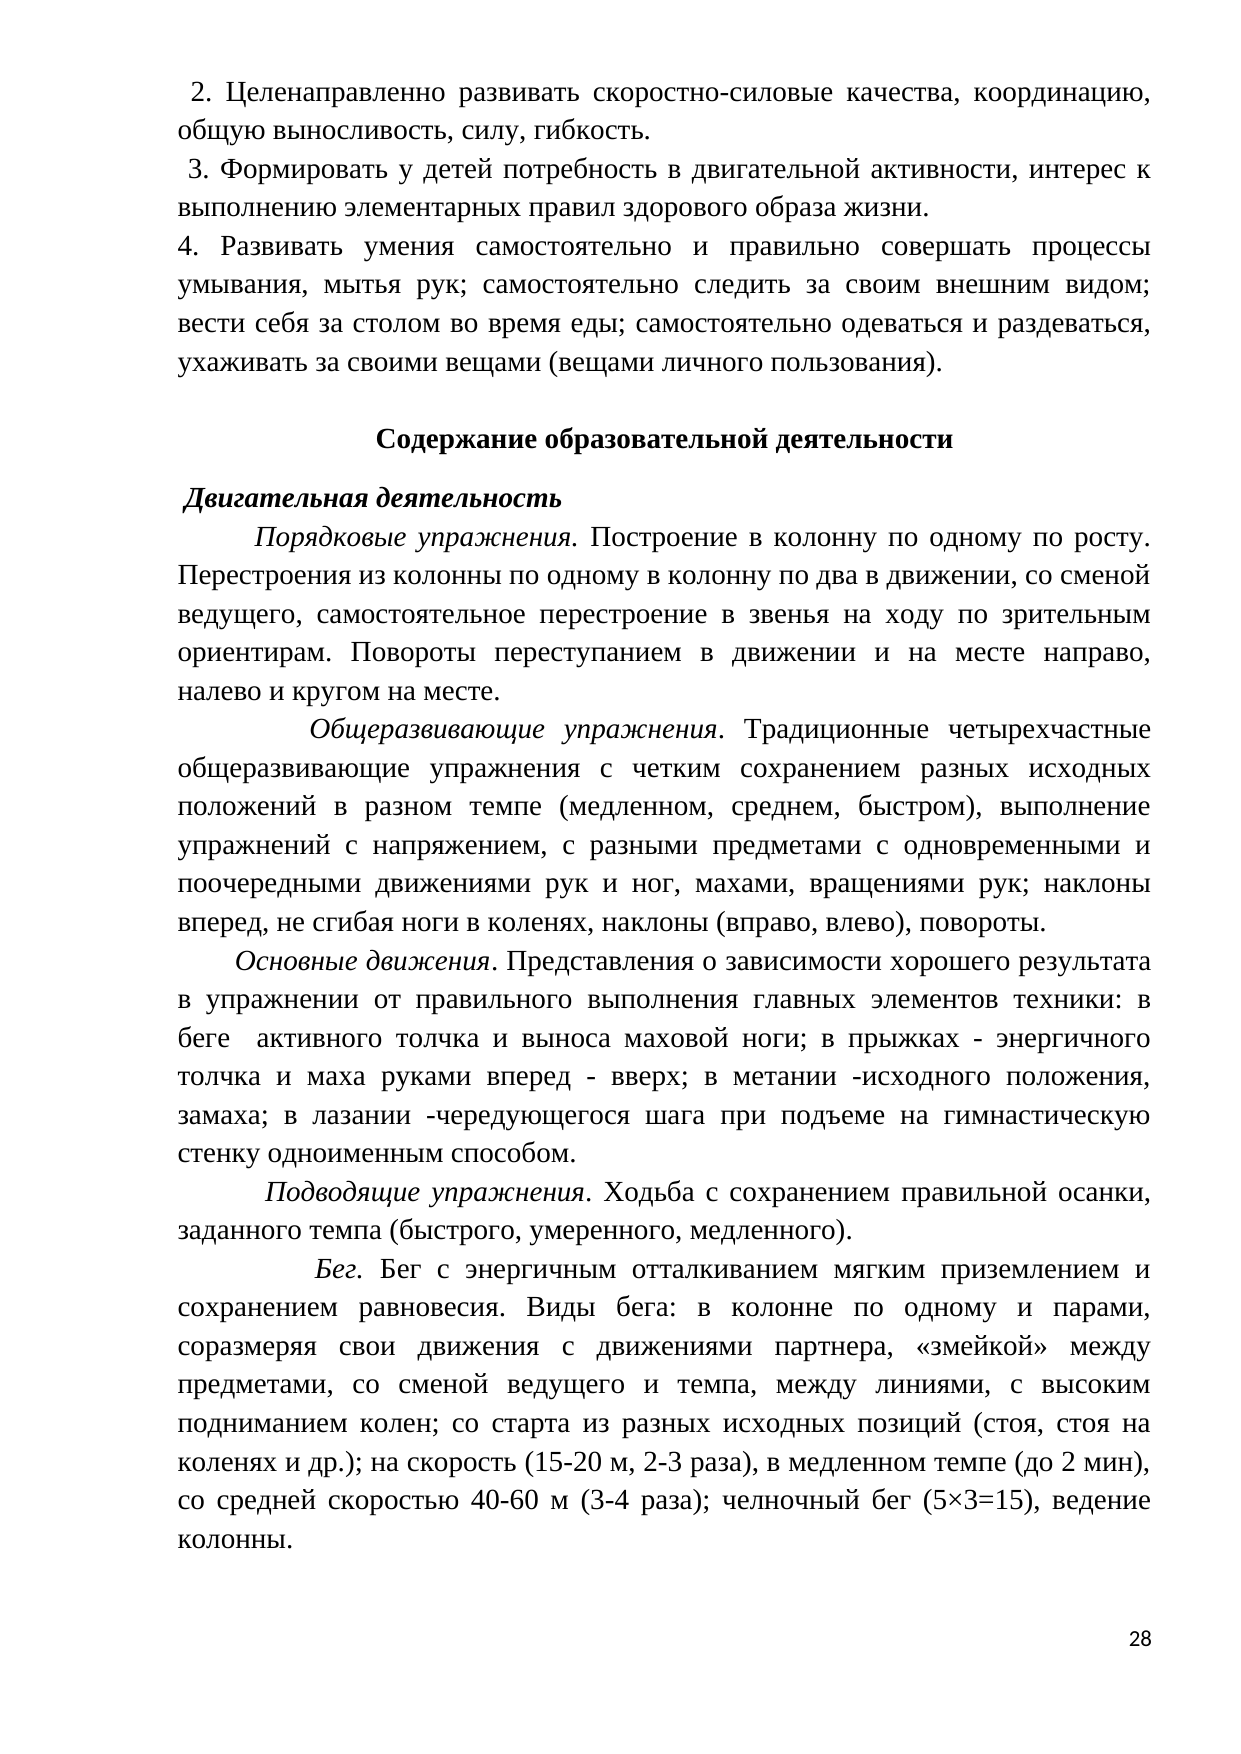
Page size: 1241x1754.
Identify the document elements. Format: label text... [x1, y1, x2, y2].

text Двигательная деятельность [177, 480, 1152, 514]
text Содержание образовательной деятельности [177, 421, 1152, 454]
text Общеразвивающие упражнения. Традиционные четырехчастные общеразвивающие упражнения с четким сохранением разных исходных положений в разном темпе (медленном, среднем, быстром), выполнение упражнений с напряжением, с разными предметами с одновременными и поочередными движениями рук и ног, махами, вращениями рук; наклоны вперед, не сгибая ноги в коленях, наклоны (вправо, влево), повороты. [177, 711, 1152, 938]
text 4. Развивать умения самостоятельно и правильно совершать процессы умывания, мытья рук; самостоятельно следить за своим внешним видом; вести себя за столом во время еды; самостоятельно одеваться и раздеваться, ухаживать за своими вещами (вещами личного пользования). [177, 228, 1152, 377]
text 3. Формировать у детей потребность в двигательной активности, интерес к выполнению элементарных правил здорового образа жизни. [177, 151, 1152, 223]
text Основные движения. Представления о зависимости хорошего результата в упражнении от правильного выполнения главных элементов техники: в беге активного толчка и выноса маховой ноги; в прыжках - энергичного толчка и маха руками вперед - вверх; в метании -исходного положения, замаха; в лазании -чередующегося шага при подъеме на гимнастическую стенку одноименным способом. [177, 943, 1152, 1169]
text 2. Целенаправленно развивать скоростно-силовые качества, координацию, общую выносливость, силу, гибкость. [177, 74, 1152, 146]
text Подводящие упражнения. Ходьба с сохранением правильной осанки, заданного темпа (быстрого, умеренного, медленного). [177, 1174, 1152, 1246]
text Порядковые упражнения. Построение в колонну по одному по росту. Перестроения из колонны по одному в колонну по два в движении, со сменой ведущего, самостоятельное перестроение в звенья на ходу по зрительным ориентирам. Повороты переступанием в движении и на месте направо, налево и кругом на месте. [177, 519, 1152, 706]
text Бег. Бег с энергичным отталкиванием мягким приземлением и сохранением равновесия. Виды бега: в колонне по одному и парами, соразмеряя свои движения с движениями партнера, «змейкой» между предметами, со сменой ведущего и темпа, между линиями, с высоким подниманием колен; со старта из разных исходных позиций (стоя, стоя на коленях и др.); на скорость (15-20 м, 2-3 раза), в медленном темпе (до 2 мин), со средней скоростью 40-60 м (3-4 раза); челночный бег (5×3=15), ведение колонны. [177, 1251, 1152, 1554]
